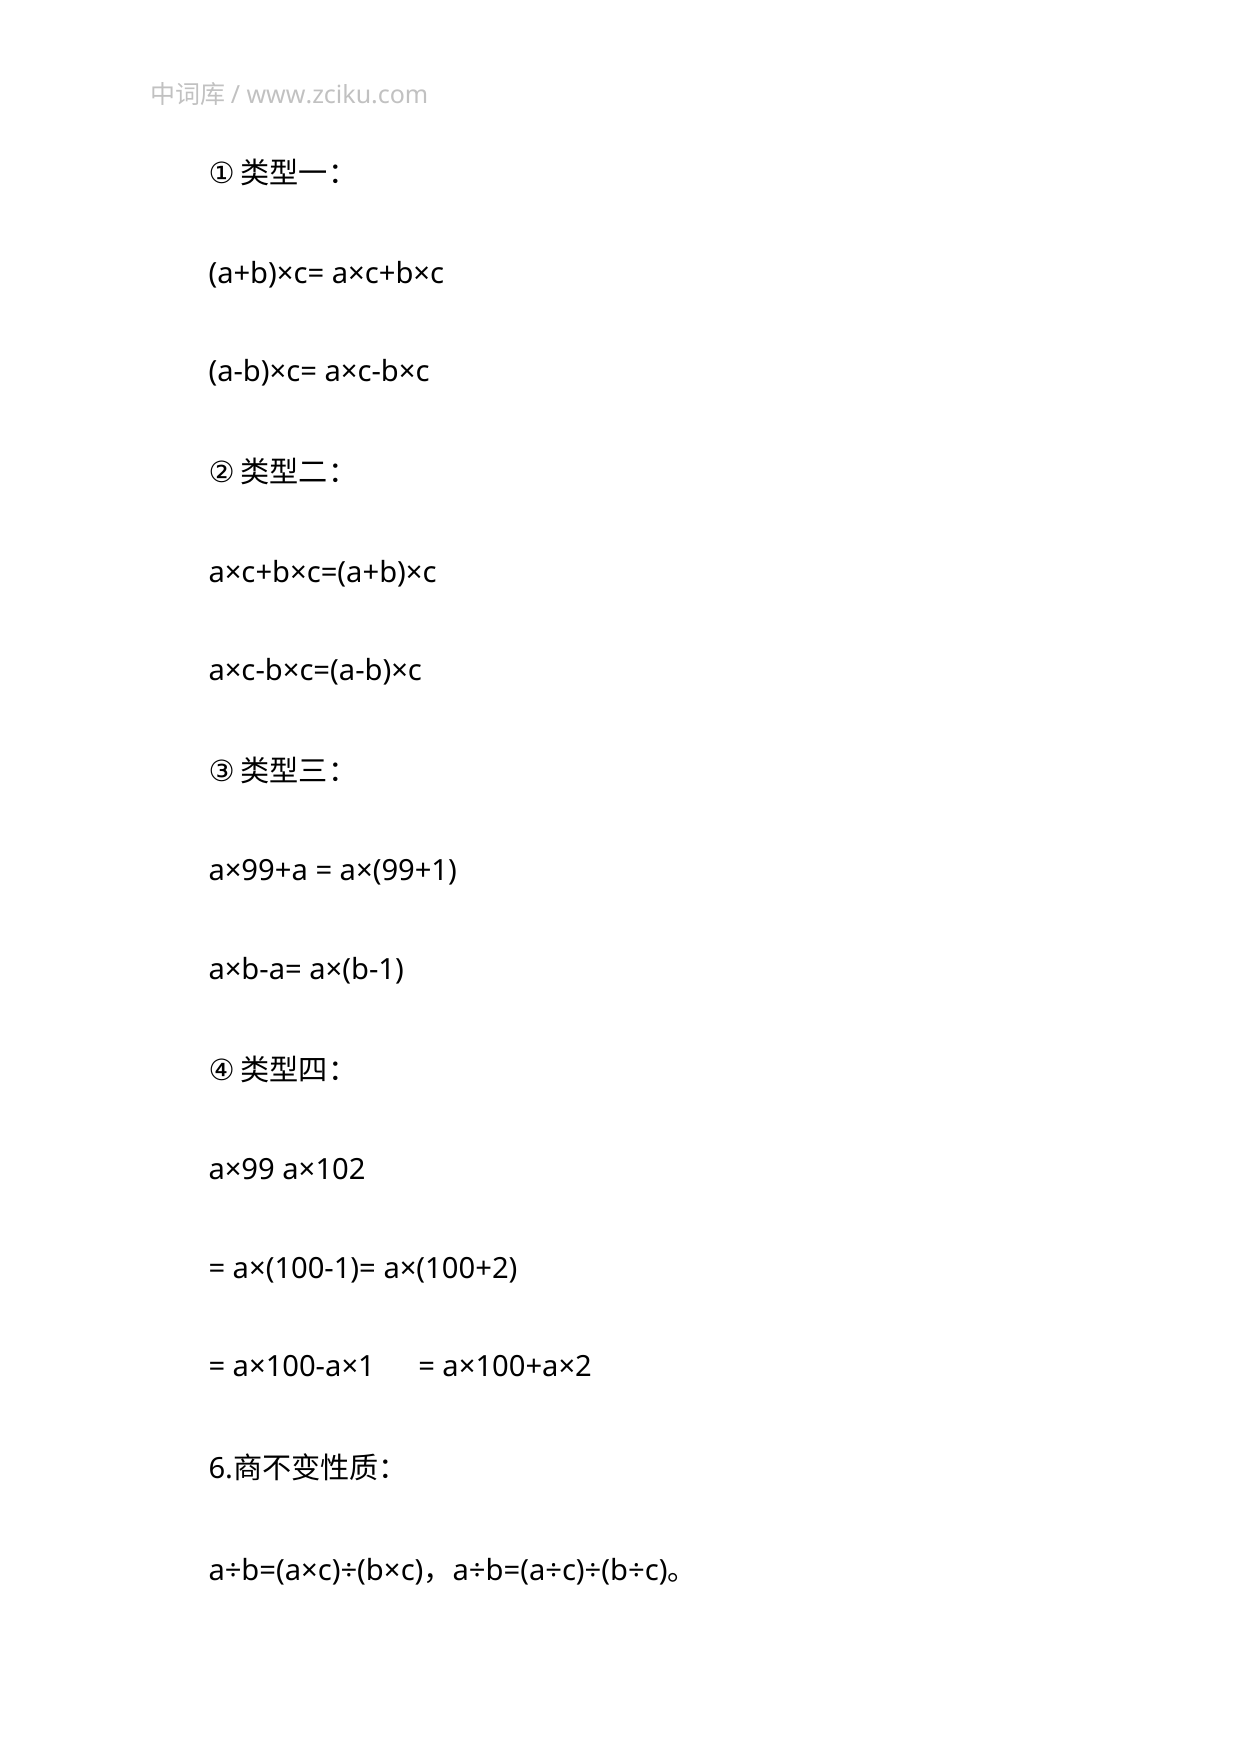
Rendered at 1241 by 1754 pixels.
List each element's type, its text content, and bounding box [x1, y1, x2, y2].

text ④类型四： [150, 1047, 1090, 1089]
text a÷b=(a×c)÷(b×c)，a÷b=(a÷c)÷(b÷c)。 [150, 1547, 1090, 1589]
text a×99+a = a×(99+1) [150, 850, 1090, 889]
text a×c-b×c=(a-b)×c [150, 649, 1090, 689]
text = a×100-a×1 = a×100+a×2 [150, 1345, 1090, 1385]
text (a-b)×c= a×c-b×c [150, 350, 1090, 390]
text a×b-a= a×(b-1) [150, 948, 1090, 988]
text a×c+b×c=(a+b)×c [150, 551, 1090, 591]
text ②类型二： [150, 449, 1090, 491]
text 6.商不变性质： [150, 1445, 1090, 1487]
text a×99 a×102 [150, 1148, 1090, 1188]
text ③类型三： [150, 748, 1090, 790]
text (a+b)×c= a×c+b×c [150, 252, 1090, 292]
text = a×(100-1)= a×(100+2) [150, 1247, 1090, 1287]
text ①类型一： [150, 150, 1090, 192]
